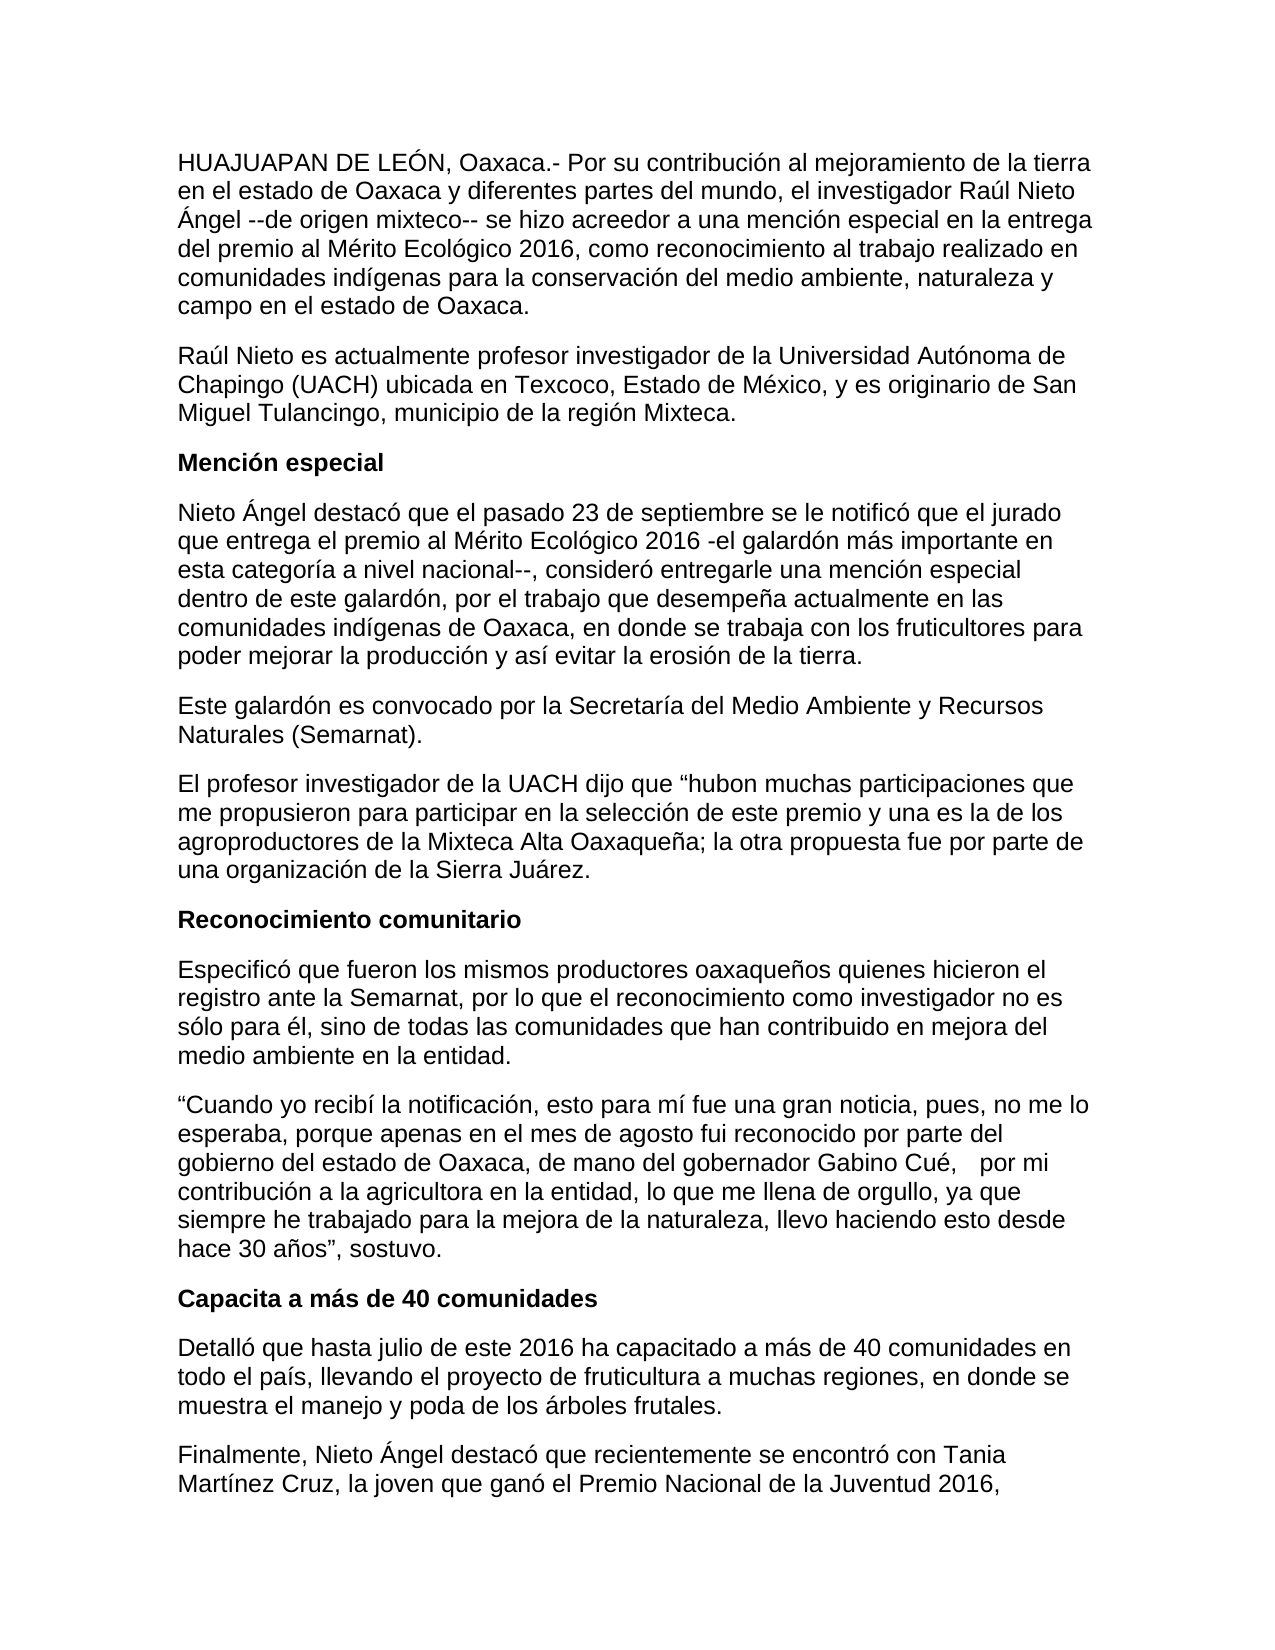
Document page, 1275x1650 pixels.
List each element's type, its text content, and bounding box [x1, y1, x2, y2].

text Detalló que hasta julio de este 2016 ha capacitado a más de 40 comunidades en todo el país, llevando el proyecto de fruticultura a muchas regiones, en donde se muestra el manejo y poda de los árboles frutales. [177, 1333, 1098, 1420]
text HUAJUAPAN DE LEÓN, Oaxaca.- Por su contribución al mejoramiento de la tierra en el estado de Oaxaca y diferentes partes del mundo, el investigador Raúl Nieto Ángel --de origen mixteco-- se hizo acreedor a una mención especial en la entrega del premio al Mérito Ecológico 2016, como reconocimiento al trabajo realizado en comunidades indígenas para la conservación del medio ambiente, naturaleza y campo en el estado de Oaxaca. [177, 148, 1098, 320]
text “Cuando yo recibí la notificación, esto para mí fue una gran noticia, pues, no me lo esperaba, porque apenas en el mes de agosto fui reconocido por parte del gobierno del estado de Oaxaca, de mano del gobernador Gabino Cué, por mi contribución a la agricultora en la entidad, lo que me llena de orgullo, ya que siempre he trabajado para la mejora de la naturaleza, llevo haciendo esto desde hace 30 años”, sostuvo. [177, 1091, 1098, 1263]
text Nieto Ángel destacó que el pasado 23 de septiembre se le notificó que el jurado que entrega el premio al Mérito Ecológico 2016 -el galardón más importante en esta categoría a nivel nacional--, consideró entregarle una mención especial dentro de este galardón, por el trabajo que desempeña actualmente en las comunidades indígenas de Oaxaca, en donde se trabaja con los fruticultores para poder mejorar la producción y así evitar la erosión de la tierra. [177, 498, 1098, 670]
text Especificó que fueron los mismos productores oaxaqueños quienes hicieron el registro ante la Semarnat, por lo que el reconocimiento como investigador no es sólo para él, sino de todas las comunidades que han contribuido en mejora del medio ambiente en la entidad. [177, 955, 1098, 1070]
text Mención especial [177, 448, 1098, 477]
text Raúl Nieto es actualmente profesor investigador de la Universidad Autónoma de Chapingo (UACH) ubicada en Texcoco, Estado de México, y es originario de San Miguel Tulancingo, municipio de la región Mixteca. [177, 341, 1098, 427]
text Reconocimiento comunitario [177, 905, 1098, 934]
text El profesor investigador de la UACH dijo que “hubon muchas participaciones que me propusieron para participar en la selección de este premio y una es la de los agroproductores de la Mixteca Alta Oaxaqueña; la otra propuesta fue por parte de una organización de la Sierra Juárez. [177, 769, 1098, 884]
text Capacita a más de 40 comunidades [177, 1284, 1098, 1313]
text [177, 1441, 1098, 1498]
text Este galardón es convocado por la Secretaría del Medio Ambiente y Recursos Naturales (Semarnat). [177, 691, 1098, 748]
